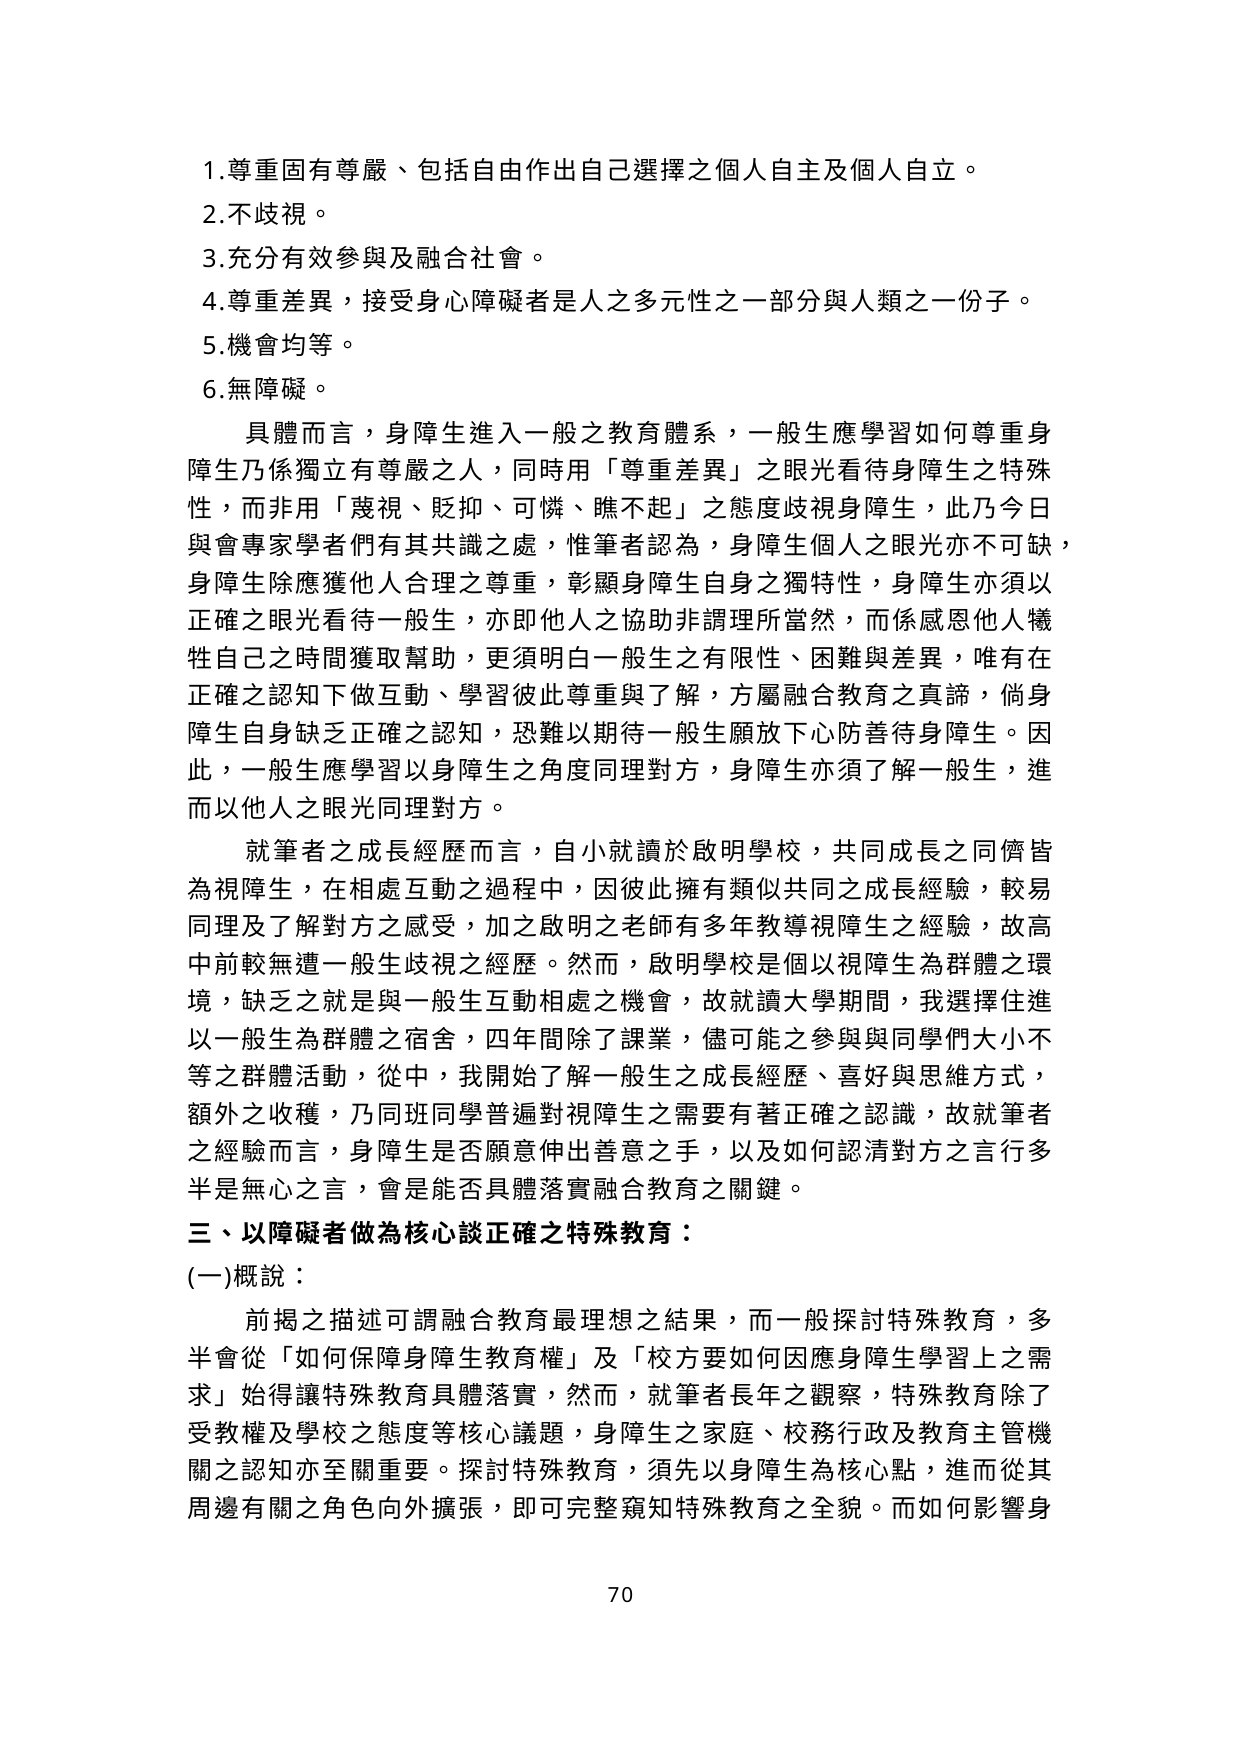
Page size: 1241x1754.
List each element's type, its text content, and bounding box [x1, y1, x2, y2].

text 三、以障礙者做為核心談正確之特殊教育： [187, 1212, 1053, 1250]
text 就筆者之成長經歷而言，自小就讀於啟明學校，共同成長之同儕皆為視障生，在相處互動之過程中，因彼此擁有類似共同之成長經驗，較易同理及了解對方之感受，加之啟明之老師有多年教導視障生之經驗，故高中前較無遭一般生歧視之經歷。然而，啟明學校是個以視障生為群體之環境，缺乏之就是與一般生互動相處之機會，故就讀大學期間，我選擇住進以一般生為群體之宿舍，四年間除了課業，儘可能之參與與同學們大小不等之群體活動，從中，我開始了解一般生之成長經歷、喜好與思維方式，額外之收穫，乃同班同學普遍對視障生之需要有著正確之認識，故就筆者之經驗而言，身障生是否願意伸出善意之手，以及如何認清對方之言行多半是無心之言，會是能否具體落實融合教育之關鍵。 [187, 831, 1053, 1206]
text 3.充分有效參與及融合社會。 [202, 237, 1053, 275]
text (一)概說： [187, 1256, 1053, 1294]
text 4.尊重差異，接受身心障礙者是人之多元性之一部分與人類之一份子。 [202, 281, 1053, 319]
text 1.尊重固有尊嚴、包括自由作出自己選擇之個人自主及個人自立。 [202, 150, 1053, 187]
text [187, 1300, 1053, 1525]
text 具體而言，身障生進入一般之教育體系，一般生應學習如何尊重身障生乃係獨立有尊嚴之人，同時用「尊重差異」之眼光看待身障生之特殊性，而非用「蔑視、貶抑、可憐、瞧不起」之態度歧視身障生，此乃今日與會專家學者們有其共識之處，惟筆者認為，身障生個人之眼光亦不可缺，身障生除應獲他人合理之尊重，彰顯身障生自身之獨特性，身障生亦須以正確之眼光看待一般生，亦即他人之協助非謂理所當然，而係感恩他人犧牲自己之時間獲取幫助，更須明白一般生之有限性、困難與差異，唯有在正確之認知下做互動、學習彼此尊重與了解，方屬融合教育之真諦，倘身障生自身缺乏正確之認知，恐難以期待一般生願放下心防善待身障生。因此，一般生應學習以身障生之角度同理對方，身障生亦須了解一般生，進而以他人之眼光同理對方。 [187, 412, 1053, 825]
text 5.機會均等。 [202, 325, 1053, 362]
text 2.不歧視。 [202, 194, 1053, 231]
text 6.無障礙。 [202, 369, 1053, 406]
